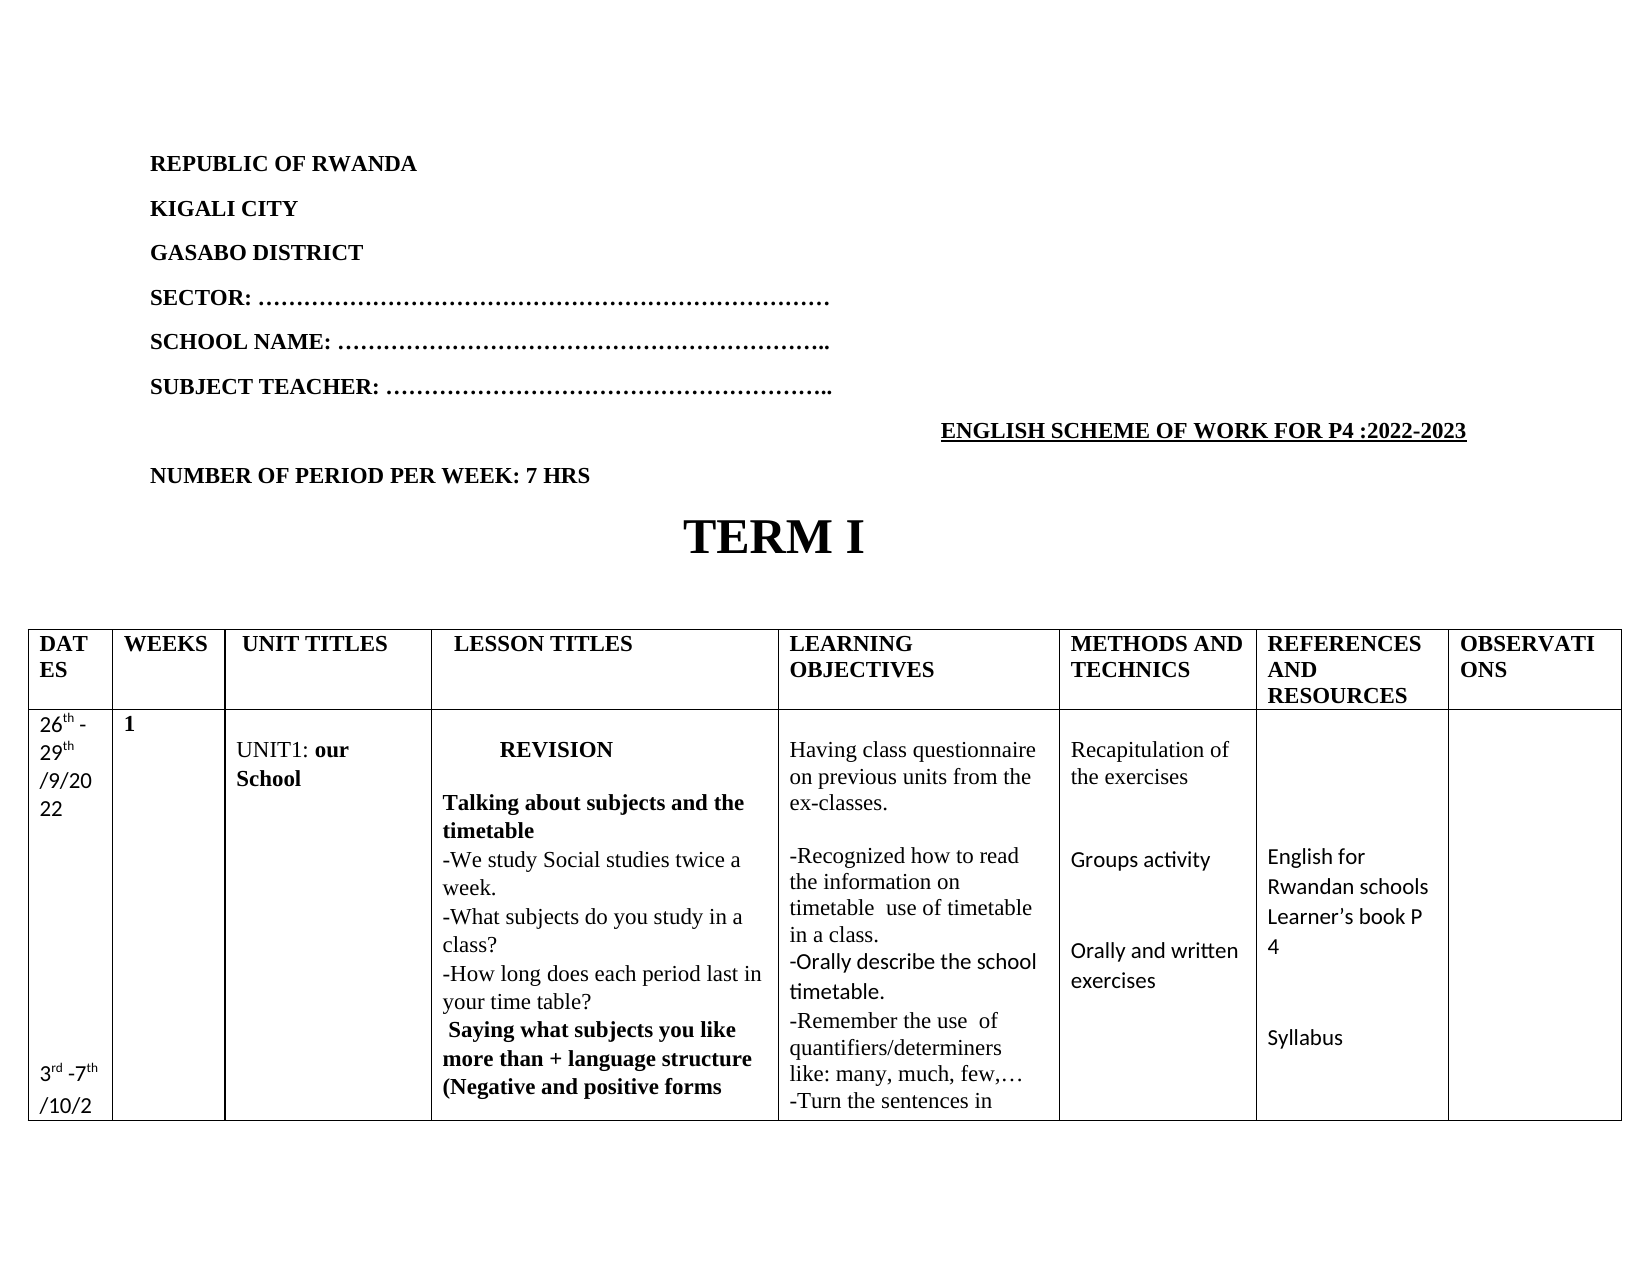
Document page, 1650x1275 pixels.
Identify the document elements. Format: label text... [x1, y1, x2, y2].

table_cell UNIT1: our School [226, 710, 431, 1119]
text GASABO DISTRICT [150, 239, 1500, 266]
table_cell 1 2 3 4 5 [113, 710, 224, 1119]
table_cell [29, 710, 112, 1119]
table_header DATES [29, 630, 112, 709]
table_header LESSON TITLES [432, 630, 778, 709]
table_header OBSERVATIONS [1449, 630, 1621, 709]
table_header LEARNING OBJECTIVES [779, 630, 1059, 709]
table_header METHODS AND TECHNICS [1060, 630, 1256, 709]
table_header WEEKS [113, 630, 224, 709]
text ENGLISH SCHEME OF WORK FOR P4 :2022-2023 [150, 417, 1500, 444]
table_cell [1257, 710, 1448, 1119]
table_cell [432, 710, 778, 1119]
text NUMBER OF PERIOD PER WEEK: 7 HRS [150, 462, 1500, 488]
text TERM I [150, 507, 1500, 564]
table_cell [1449, 710, 1621, 1119]
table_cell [779, 710, 1059, 1119]
text REPUBLIC OF RWANDA [150, 150, 1500, 176]
table_header REFERENCES AND RESOURCES [1257, 630, 1448, 709]
table_header UNIT TITLES [226, 630, 431, 709]
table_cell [1060, 710, 1256, 1119]
text SUBJECT TEACHER: ………………………………………………….. [150, 373, 1500, 399]
text SCHOOL NAME: ……………………………………………………….. [150, 328, 1500, 355]
text SECTOR: ………………………………………………………………… [150, 284, 1500, 310]
text KIGALI CITY [150, 194, 1500, 221]
